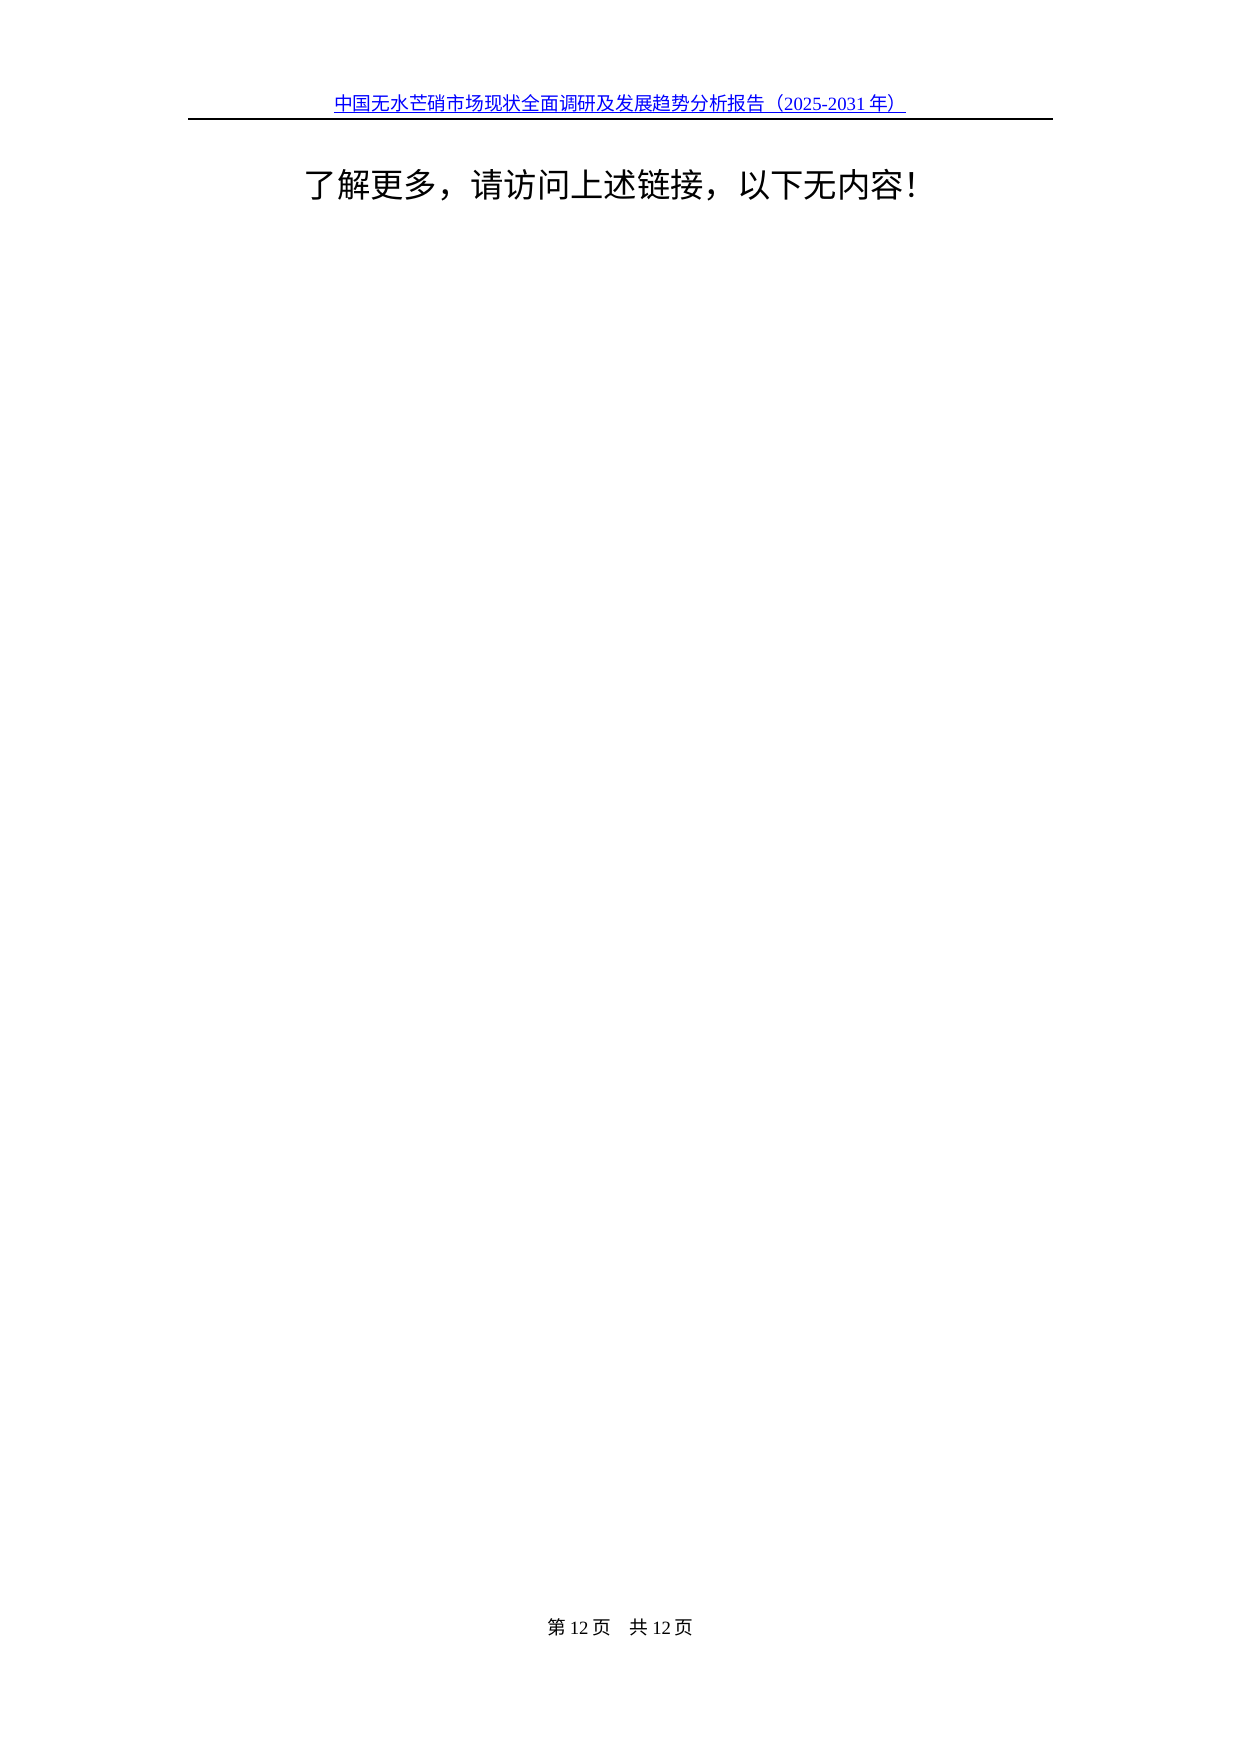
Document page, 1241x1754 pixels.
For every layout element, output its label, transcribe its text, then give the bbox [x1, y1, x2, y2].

title 了解更多，请访问上述链接，以下无内容！ [187, 150, 1053, 215]
